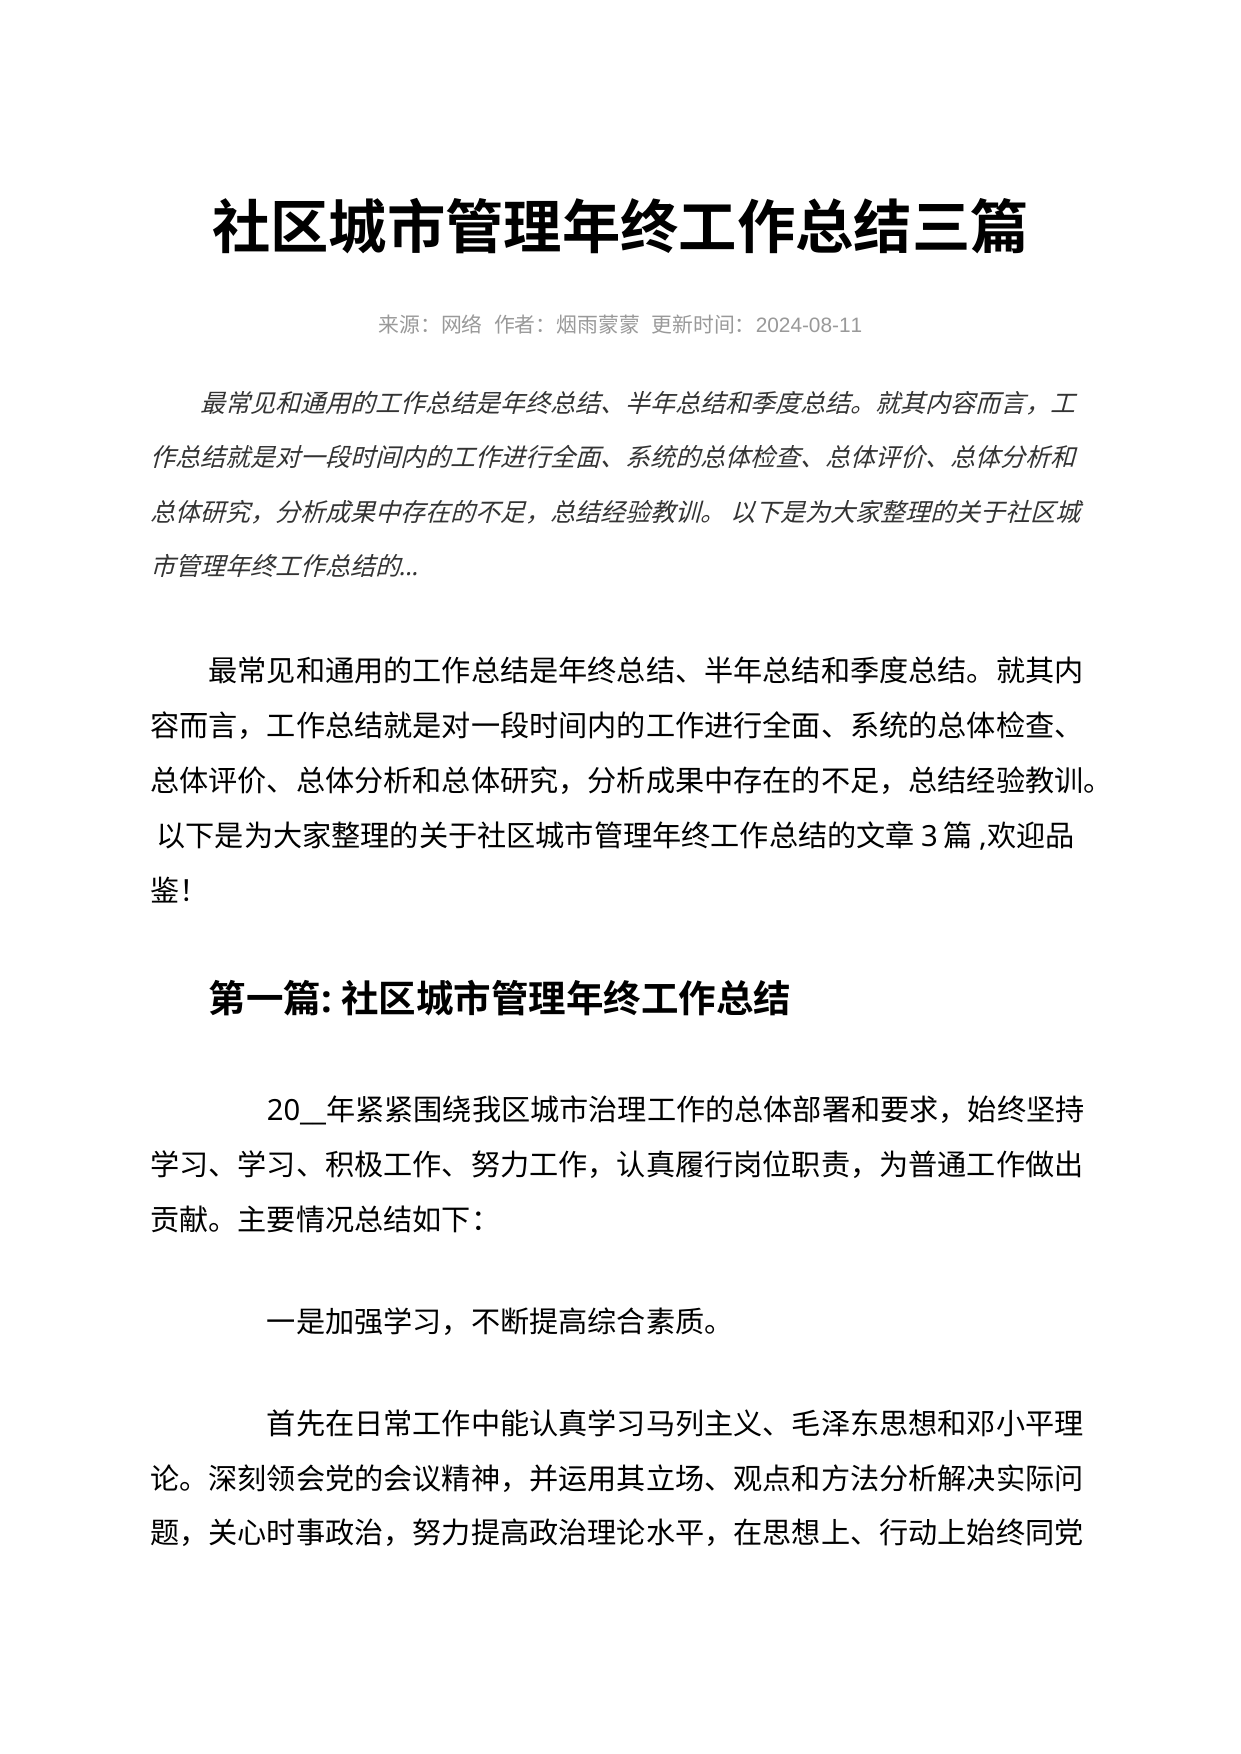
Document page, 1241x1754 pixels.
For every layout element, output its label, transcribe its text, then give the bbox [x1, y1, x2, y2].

text 20__年紧紧围绕我区城市治理工作的总体部署和要求，始终坚持学习、学习、积极工作、努力工作，认真履行岗位职责，为普通工作做出贡献。主要情况总结如下： [150, 1087, 1090, 1239]
text 最常见和通用的工作总结是年终总结、半年总结和季度总结。就其内容而言，工作总结就是对一段时间内的工作进行全面、系统的总体检查、总体评价、总体分析和总体研究，分析成果中存在的不足，总结经验教训。 以下是为大家整理的关于社区城市管理年终工作总结的... [150, 383, 1090, 583]
text 最常见和通用的工作总结是年终总结、半年总结和季度总结。就其内容而言，工作总结就是对一段时间内的工作进行全面、系统的总体检查、总体评价、总体分析和总体研究，分析成果中存在的不足，总结经验教训。 以下是为大家整理的关于社区城市管理年终工作总结的文章3篇 ,欢迎品鉴！ [150, 648, 1090, 910]
text 第一篇: 社区城市管理年终工作总结 [150, 969, 1090, 1024]
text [150, 1400, 1090, 1552]
subtitle 社区城市管理年终工作总结三篇 [150, 181, 1090, 266]
text 一是加强学习，不断提高综合素质。 [150, 1298, 1090, 1341]
text 来源：网络 作者：烟雨蒙蒙 更新时间：2024-08-11 [150, 313, 1090, 337]
